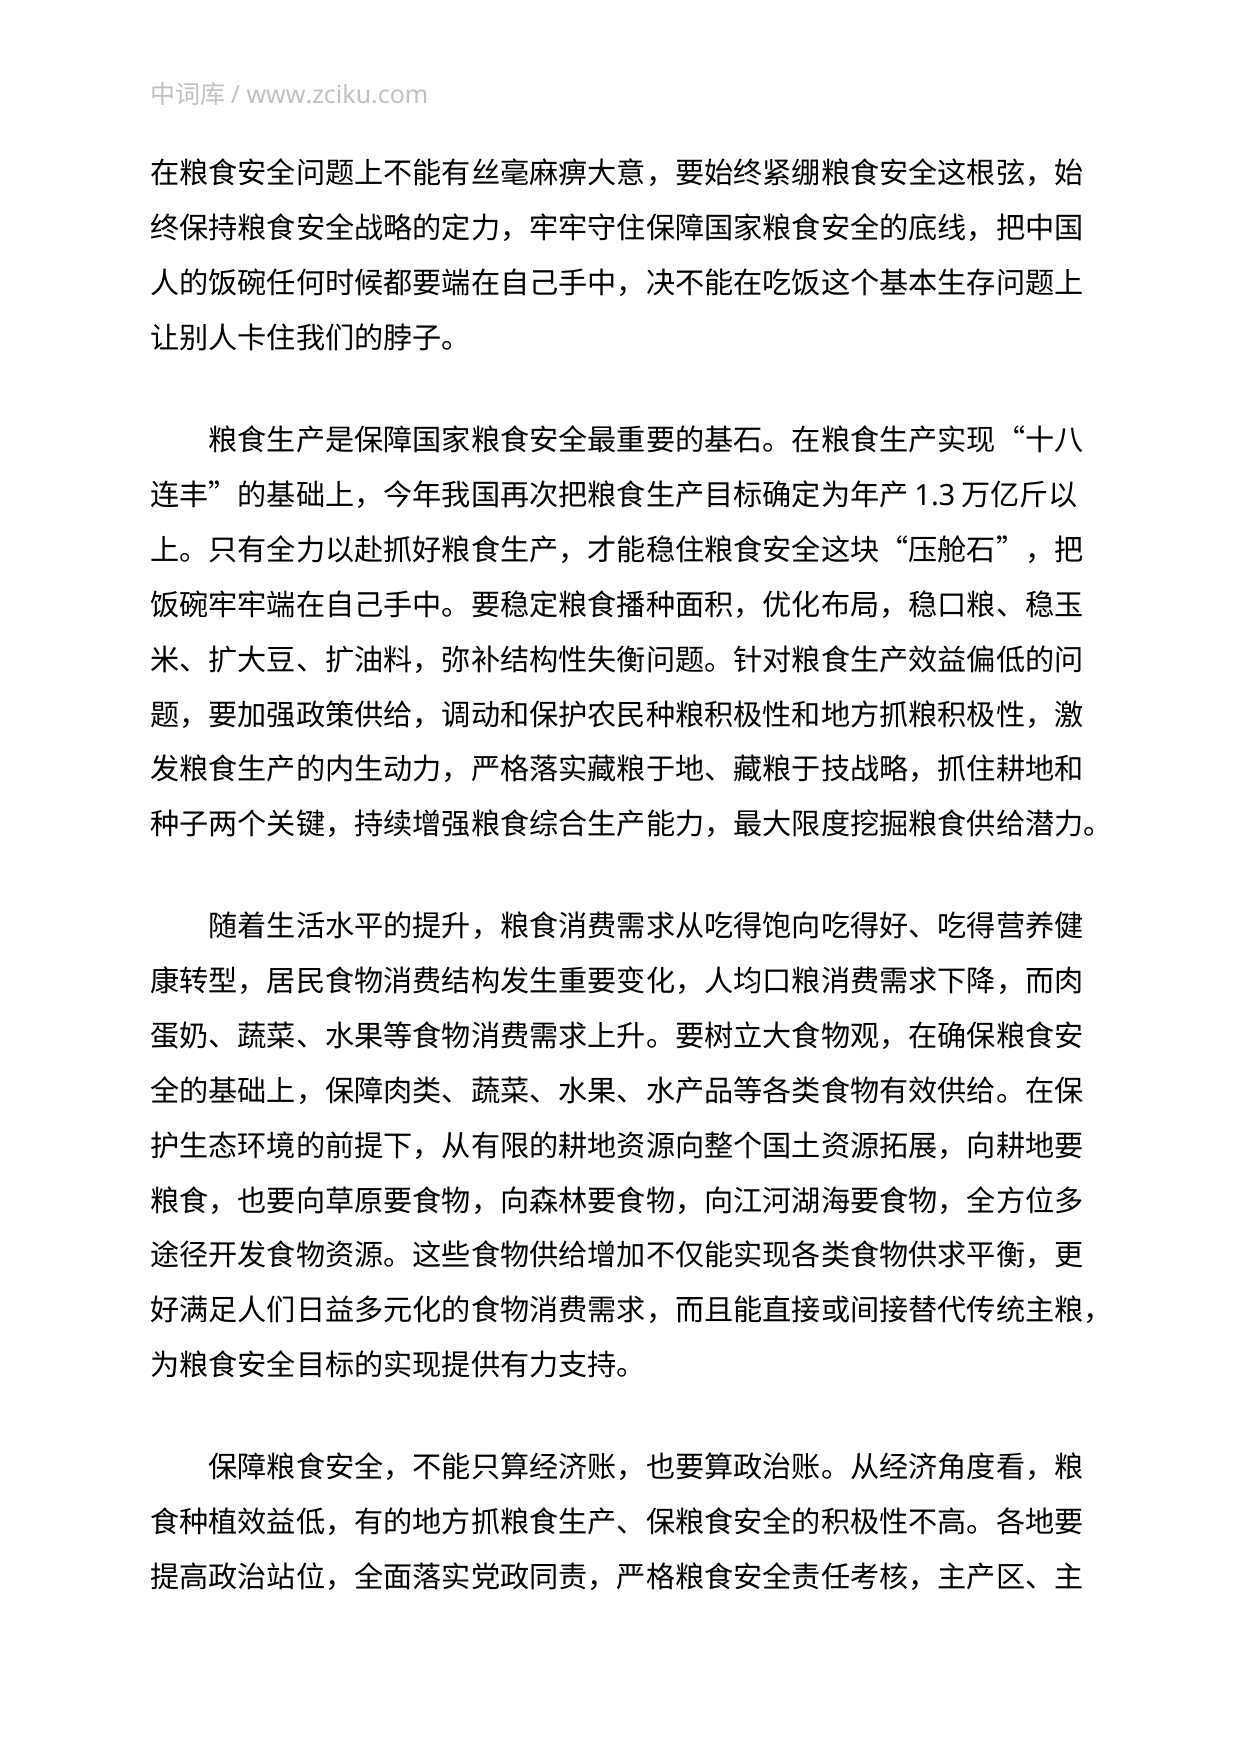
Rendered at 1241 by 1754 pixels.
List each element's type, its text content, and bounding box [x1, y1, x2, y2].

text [150, 150, 1090, 357]
text 粮食生产是保障国家粮食安全最重要的基石。在粮食生产实现“十八连丰”的基础上，今年我国再次把粮食生产目标确定为年产1.3万亿斤以上。只有全力以赴抓好粮食生产，才能稳住粮食安全这块“压舱石”，把饭碗牢牢端在自己手中。要稳定粮食播种面积，优化布局，稳口粮、稳玉米、扩大豆、扩油料，弥补结构性失衡问题。针对粮食生产效益偏低的问题，要加强政策供给，调动和保护农民种粮积极性和地方抓粮积极性，激发粮食生产的内生动力，严格落实藏粮于地、藏粮于技战略，抓住耕地和种子两个关键，持续增强粮食综合生产能力，最大限度挖掘粮食供给潜力。 [150, 416, 1090, 843]
text 随着生活水平的提升，粮食消费需求从吃得饱向吃得好、吃得营养健康转型，居民食物消费结构发生重要变化，人均口粮消费需求下降，而肉蛋奶、蔬菜、水果等食物消费需求上升。要树立大食物观，在确保粮食安全的基础上，保障肉类、蔬菜、水果、水产品等各类食物有效供给。在保护生态环境的前提下，从有限的耕地资源向整个国土资源拓展，向耕地要粮食，也要向草原要食物，向森林要食物，向江河湖海要食物，全方位多途径开发食物资源。这些食物供给增加不仅能实现各类食物供求平衡，更好满足人们日益多元化的食物消费需求，而且能直接或间接替代传统主粮，为粮食安全目标的实现提供有力支持。 [150, 903, 1090, 1384]
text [150, 1443, 1090, 1596]
